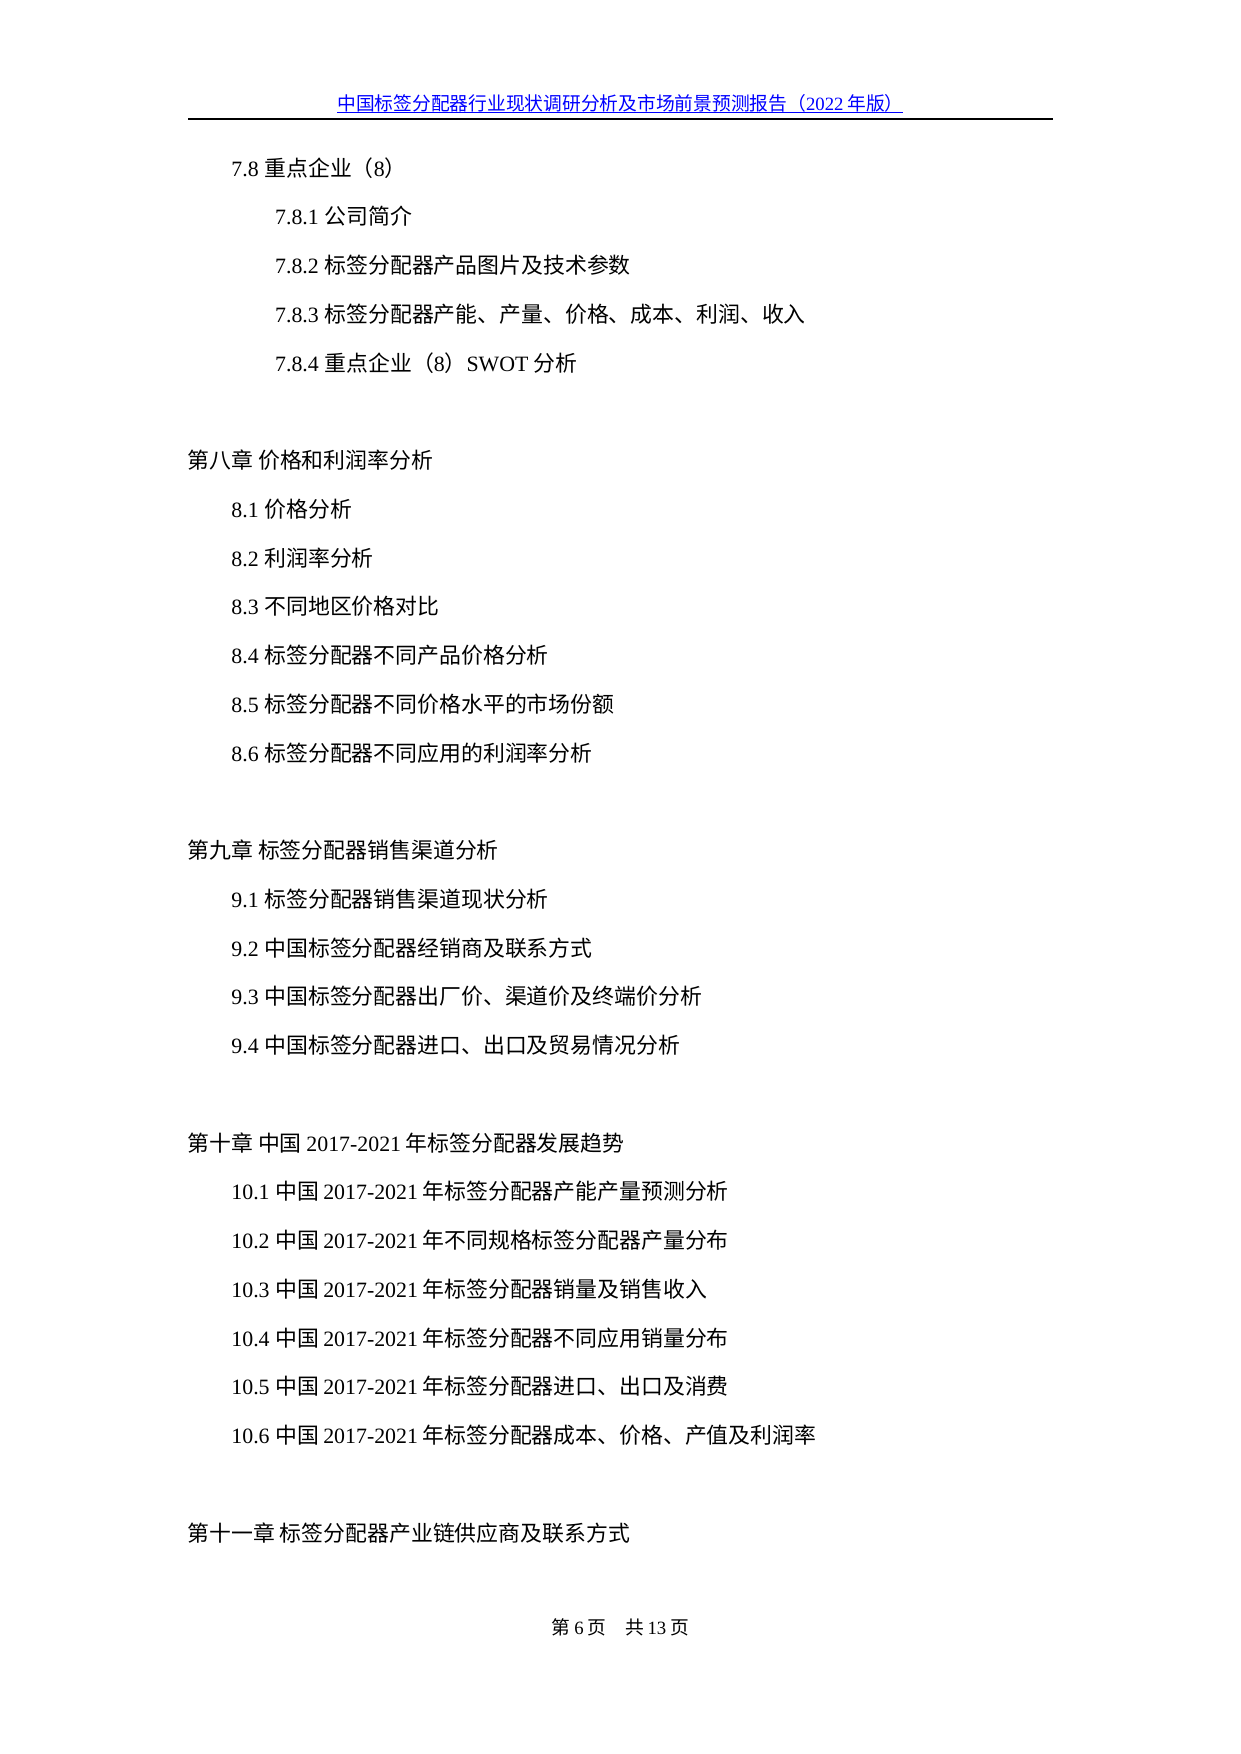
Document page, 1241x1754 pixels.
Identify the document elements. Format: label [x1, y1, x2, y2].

text [187, 150, 1053, 1548]
